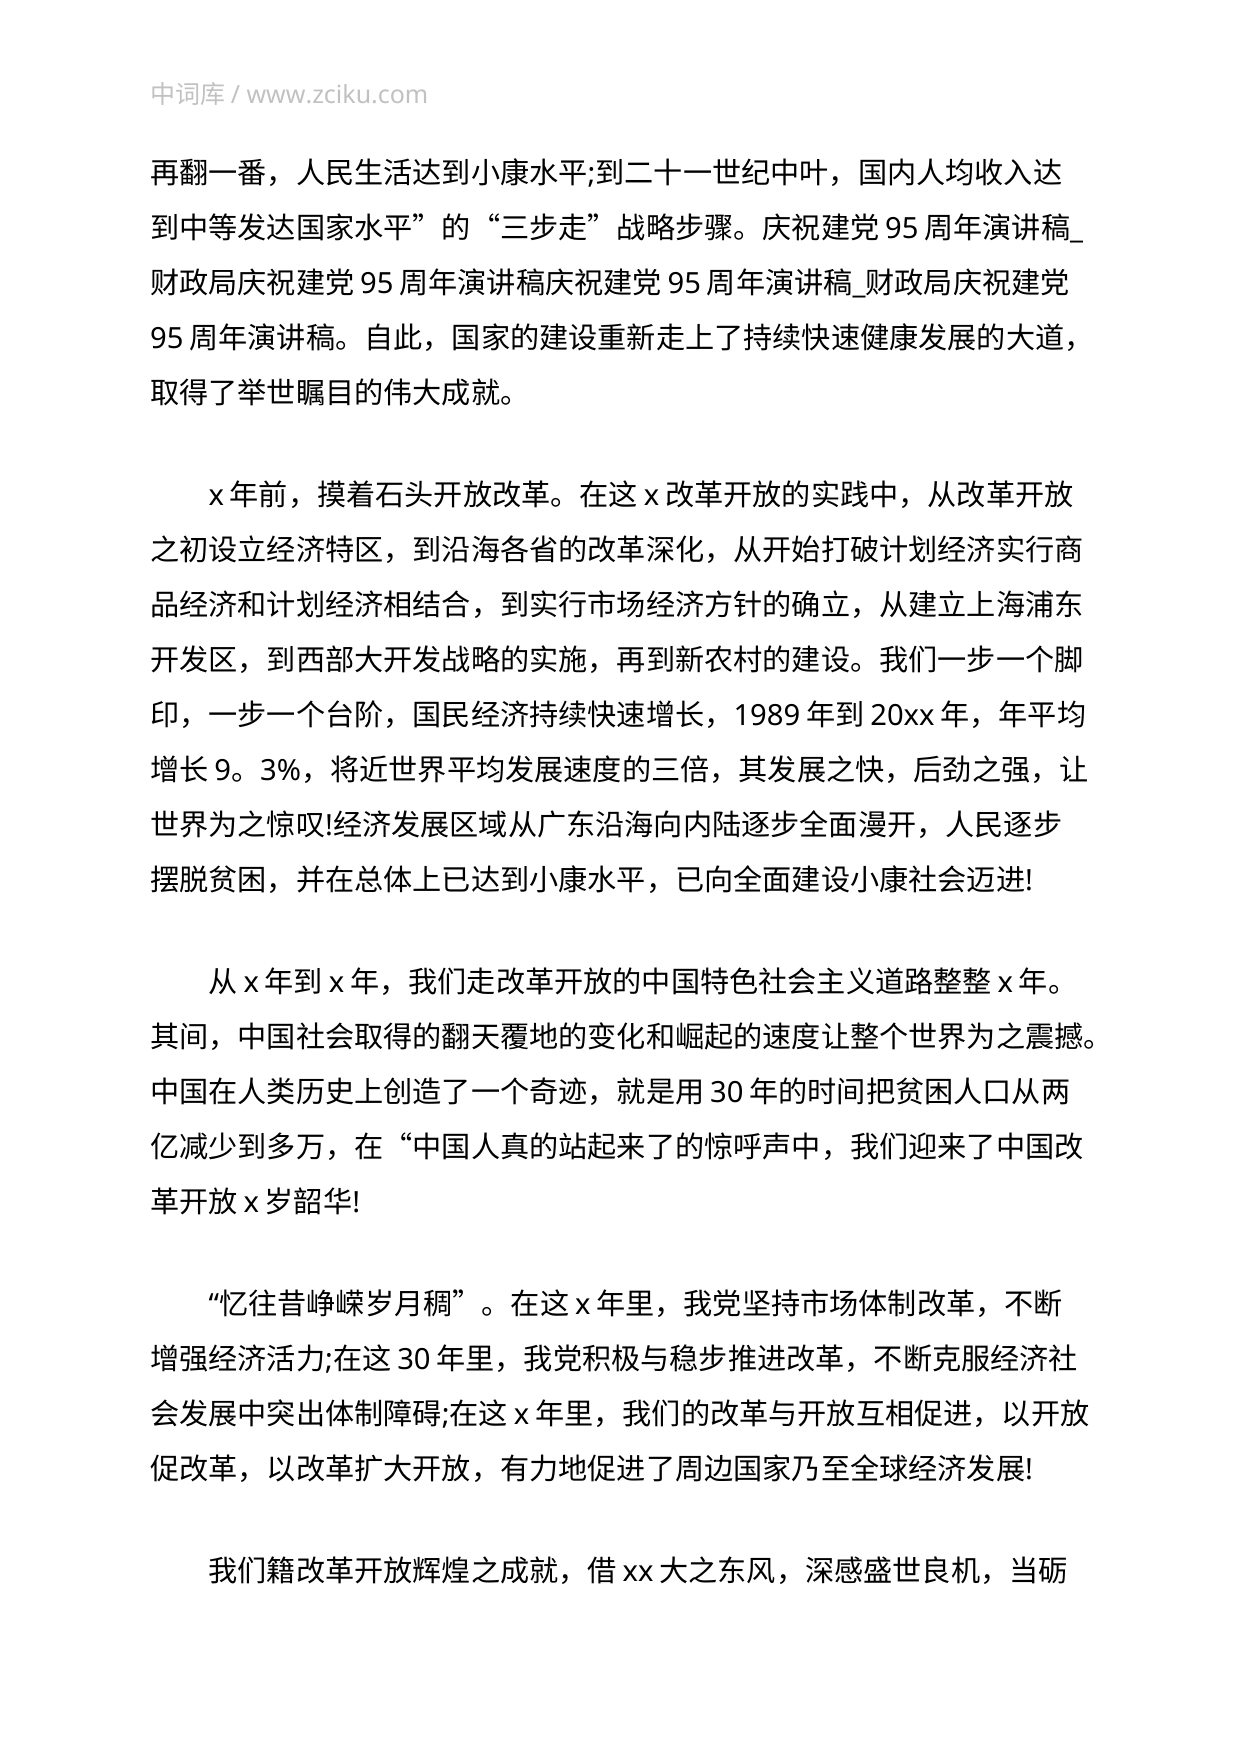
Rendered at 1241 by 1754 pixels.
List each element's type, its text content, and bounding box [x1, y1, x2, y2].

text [150, 1547, 1090, 1589]
text x年前，摸着石头开放改革。在这x改革开放的实践中，从改革开放之初设立经济特区，到沿海各省的改革深化，从开始打破计划经济实行商品经济和计划经济相结合，到实行市场经济方针的确立，从建立上海浦东开发区，到西部大开发战略的实施，再到新农村的建设。我们一步一个脚印，一步一个台阶，国民经济持续快速增长，1989年到20xx年，年平均增长9。3%，将近世界平均发展速度的三倍，其发展之快，后劲之强，让世界为之惊叹!经济发展区域从广东沿海向内陆逐步全面漫开，人民逐步摆脱贫困，并在总体上已达到小康水平，已向全面建设小康社会迈进! [150, 472, 1090, 899]
text 从x年到x年，我们走改革开放的中国特色社会主义道路整整x年。其间，中国社会取得的翻天覆地的变化和崛起的速度让整个世界为之震撼。中国在人类历史上创造了一个奇迹，就是用30年的时间把贫困人口从两亿减少到多万，在“中国人真的站起来了的惊呼声中，我们迎来了中国改革开放x岁韶华! [150, 958, 1090, 1221]
text “忆往昔峥嵘岁月稠”。在这x年里，我党坚持市场体制改革，不断增强经济活力;在这30年里，我党积极与稳步推进改革，不断克服经济社会发展中突出体制障碍;在这x年里，我们的改革与开放互相促进，以开放促改革，以改革扩大开放，有力地促进了周边国家乃至全球经济发展! [150, 1280, 1090, 1488]
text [150, 150, 1090, 412]
